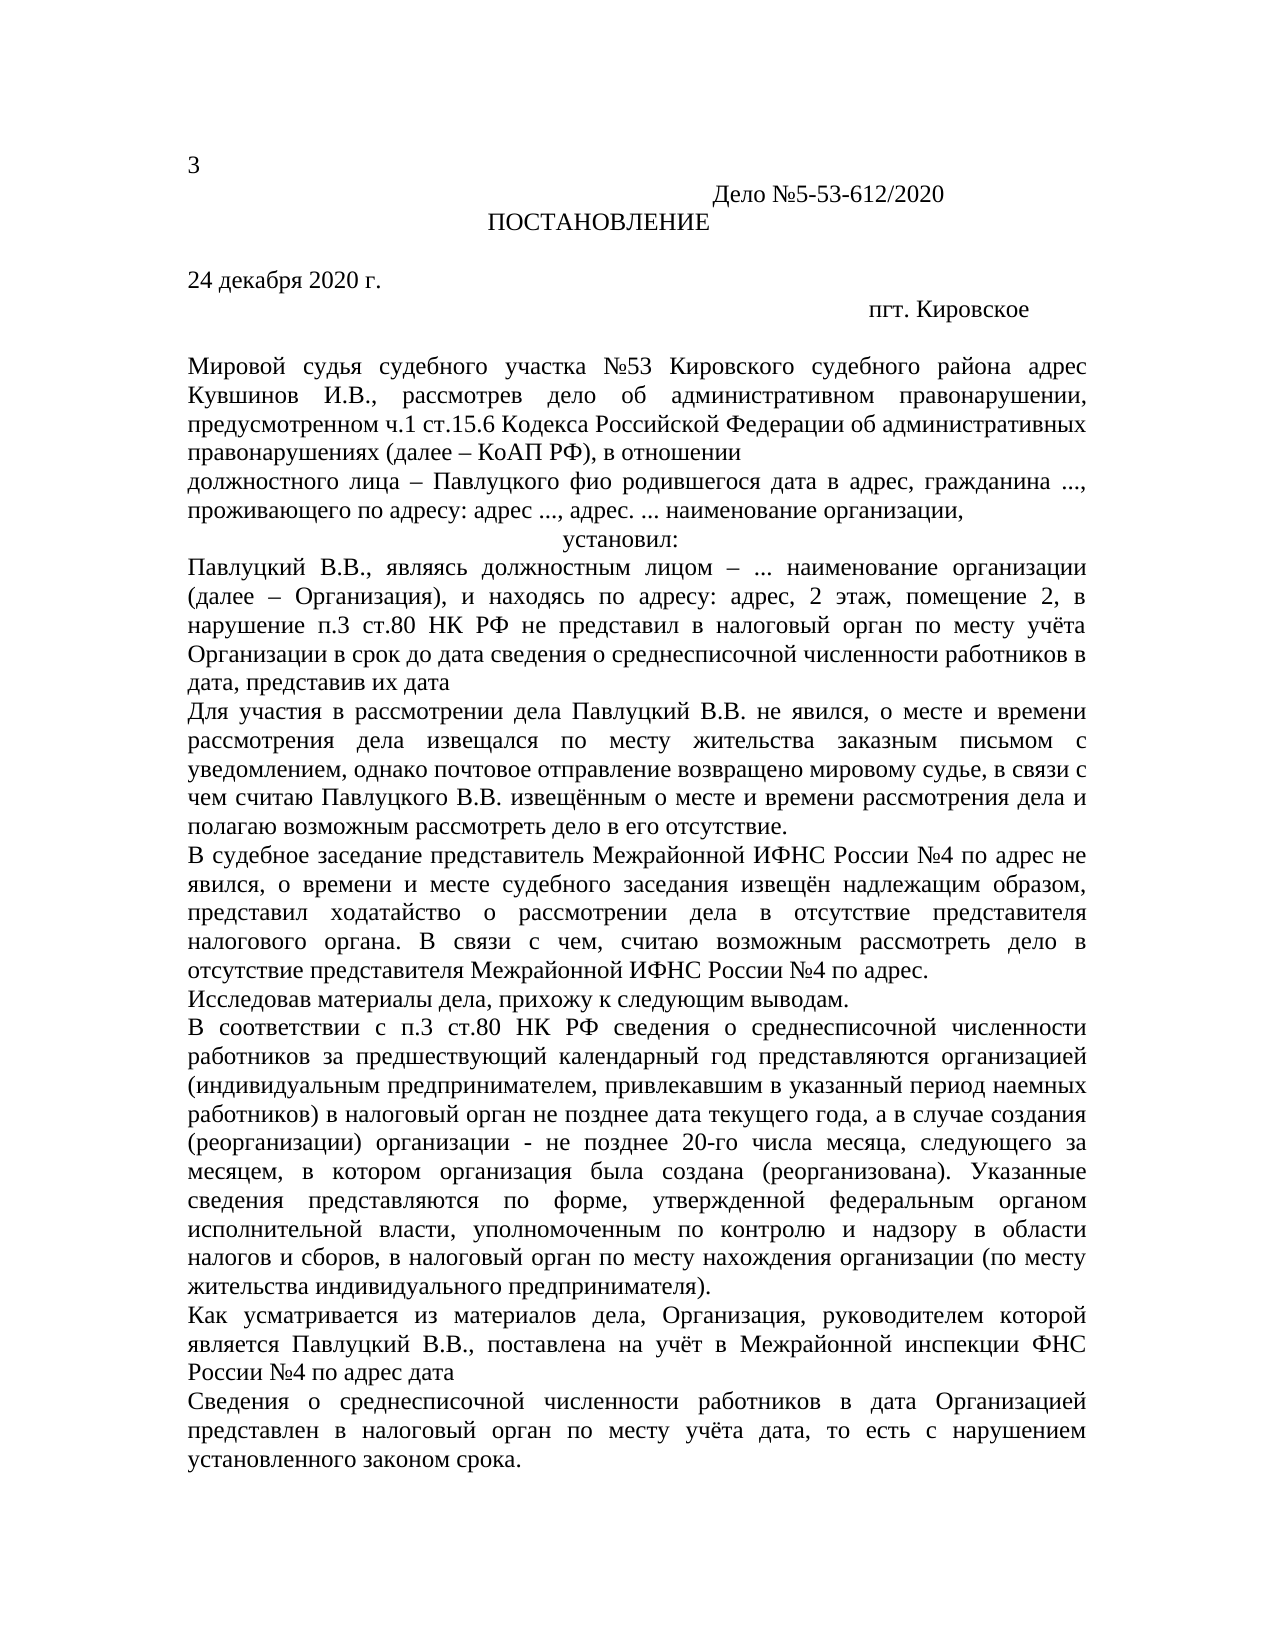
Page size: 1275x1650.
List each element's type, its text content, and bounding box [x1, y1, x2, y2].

text 24 декабря 2020 г. [187, 265, 1087, 294]
text 3 [187, 150, 1087, 179]
text Сведения о среднесписочной численности работников в дата Организацией представлен в налоговый орган по месту учёта дата, то есть с нарушением установленного законом срока. [187, 1386, 1087, 1472]
text ПОСТАНОВЛЕНИЕ [412, 207, 1087, 236]
text Дело №5-53-612/2020 [637, 179, 1087, 207]
text Мировой судья судебного участка №53 Кировского судебного района адрес Кувшинов И.В., рассмотрев дело об административном правонарушении, предусмотренном ч.1 ст.15.6 Кодекса Российской Федерации об административных правонарушениях (далее – КоАП РФ), в отношении [187, 351, 1087, 466]
text Для участия в рассмотрении дела Павлуцкий В.В. не явился, о месте и времени рассмотрения дела извещался по месту жительства заказным письмом с уведомлением, однако почтовое отправление возвращено мировому судье, в связи с чем считаю Павлуцкого В.В. извещённым о месте и времени рассмотрения дела и полагаю возможным рассмотреть дело в его отсутствие. [187, 696, 1087, 840]
text установил: [487, 524, 1087, 552]
text пгт. Кировское [187, 294, 1087, 322]
text Как усматривается из материалов дела, Организация, руководителем которой является Павлуцкий В.В., поставлена на учёт в Межрайонной инспекции ФНС России №4 по адрес дата [187, 1300, 1087, 1386]
text должностного лица – Павлуцкого фио родившегося дата в адрес, гражданина ..., проживающего по адресу: адрес ..., адрес. ... наименование организации, [187, 466, 1087, 524]
text В судебное заседание представитель Межрайонной ИФНС России №4 по адрес не явился, о времени и месте судебного заседания извещён надлежащим образом, представил ходатайство о рассмотрении дела в отсутствие представителя налогового органа. В связи с чем, считаю возможным рассмотреть дело в отсутствие представителя Межрайонной ИФНС России №4 по адрес. [187, 840, 1087, 984]
text В соответствии с п.3 ст.80 НК РФ сведения о среднесписочной численности работников за предшествующий календарный год представляются организацией (индивидуальным предпринимателем, привлекавшим в указанный период наемных работников) в налоговый орган не позднее дата текущего года, а в случае создания (реорганизации) организации - не позднее 20-го числа месяца, следующего за месяцем, в котором организация была создана (реорганизована). Указанные сведения представляются по форме, утвержденной федеральным органом исполнительной власти, уполномоченным по контролю и надзору в области налогов и сборов, в налоговый орган по месту нахождения организации (по месту жительства индивидуального предпринимателя). [187, 1012, 1087, 1300]
text Павлуцкий В.В., являясь должностным лицом – ... наименование организации (далее – Организация), и находясь по адресу: адрес, 2 этаж, помещение 2, в нарушение п.3 ст.80 НК РФ не представил в налоговый орган по месту учёта Организации в срок до дата сведения о среднесписочной численности работников в дата, представив их дата [187, 552, 1087, 696]
text Исследовав материалы дела, прихожу к следующим выводам. [187, 984, 1087, 1012]
